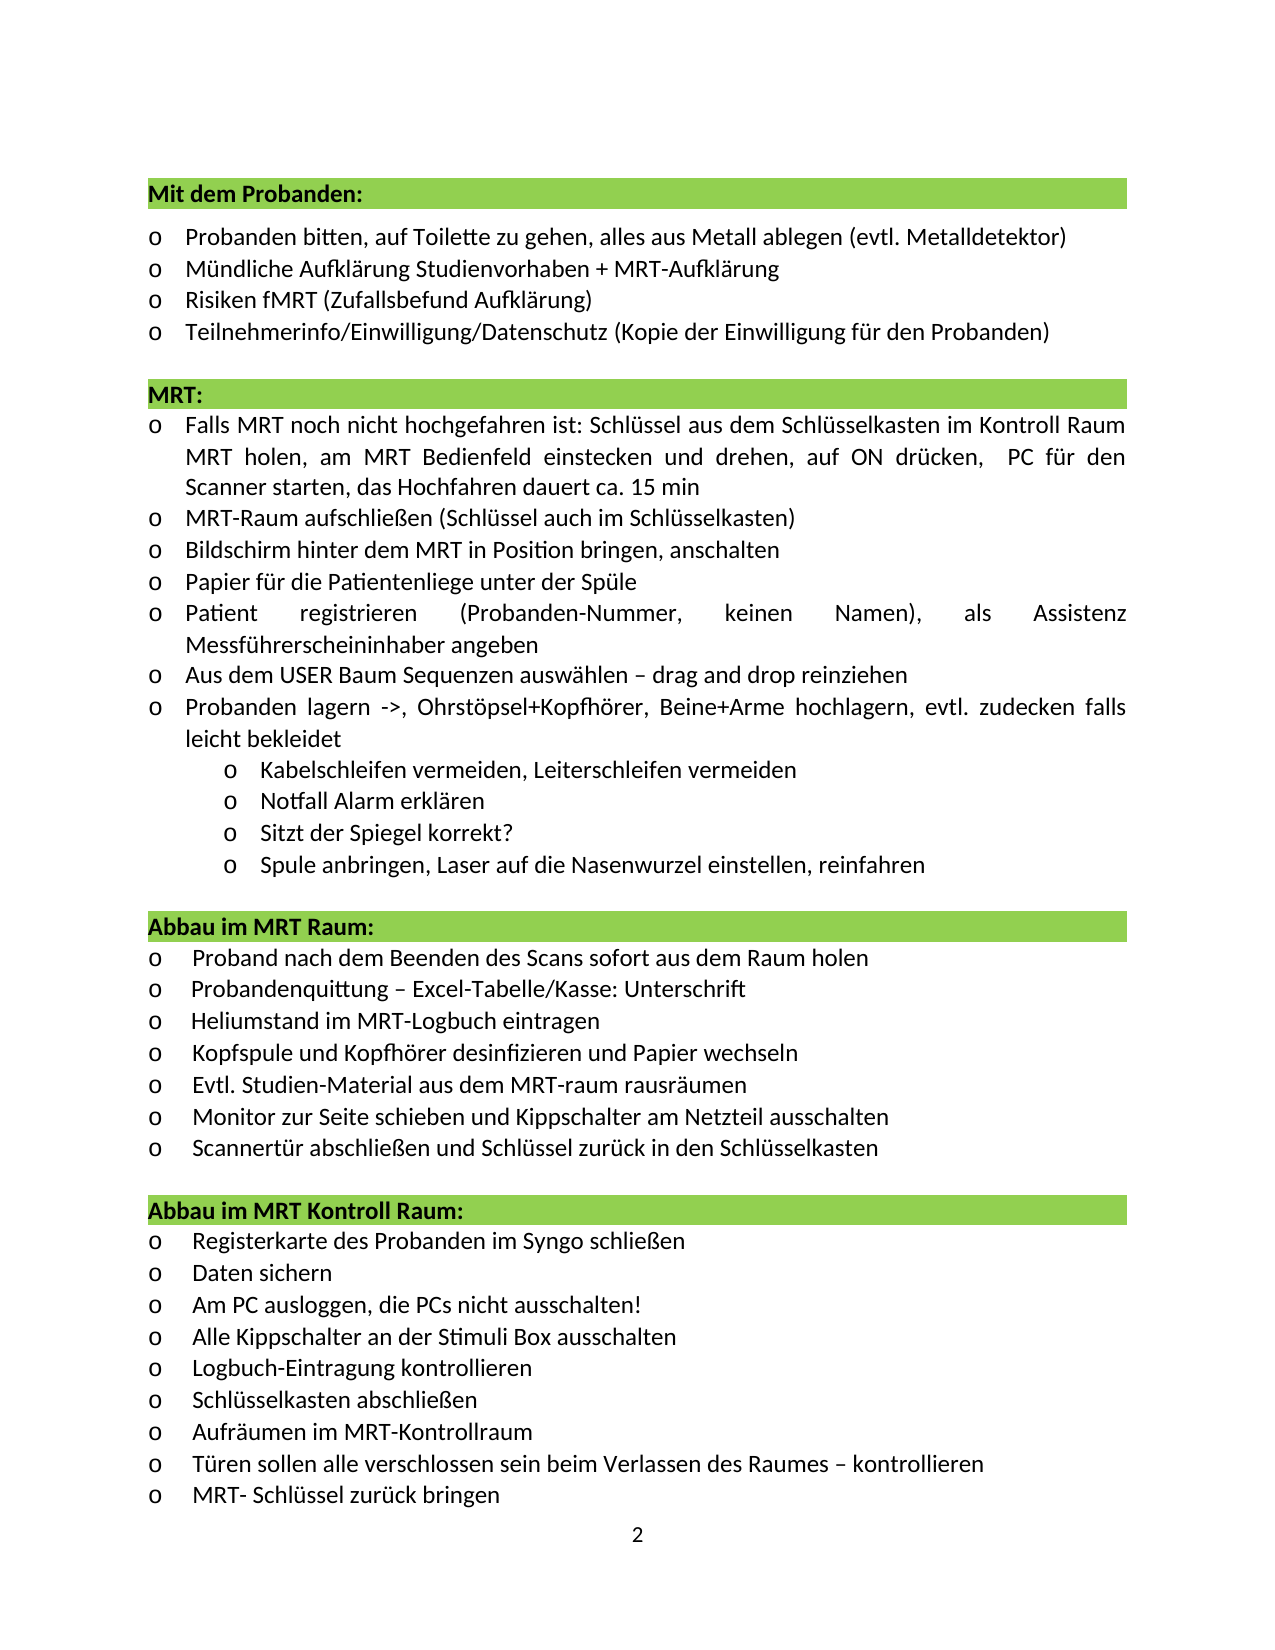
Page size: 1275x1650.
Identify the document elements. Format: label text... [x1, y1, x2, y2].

list Monitor zur Seite schieben und Kippschalter am Netzteil ausschalten [148, 1101, 1127, 1132]
list Registerkarte des Probanden im Syngo schließen [148, 1225, 1127, 1257]
list Logbuch-Eintragung kontrollieren [148, 1352, 1127, 1384]
list Bildschirm hinter dem MRT in Position bringen, anschalten [148, 534, 1127, 566]
list Alle Kippschalter an der Stimuli Box ausschalten [148, 1321, 1127, 1352]
list Teilnehmerinfo/Einwilligung/Datenschutz (Kopie der Einwilligung für den Probanden) [148, 316, 1127, 348]
list Am PC ausloggen, die PCs nicht ausschalten! [148, 1289, 1127, 1321]
list Falls MRT noch nicht hochgefahren ist: Schlüssel aus dem Schlüsselkasten im Kontroll Raum MRT holen, am MRT Bedienfeld einstecken und drehen, auf ON drücken, PC für den Scanner starten, das Hochfahren dauert ca. 15 min [148, 409, 1127, 502]
list Schlüsselkasten abschließen [148, 1384, 1127, 1416]
list MRT: [148, 379, 1127, 409]
list Probanden lagern ->, Ohrstöpsel+Kopfhörer, Beine+Arme hochlagern, evtl. zudecken falls leicht bekleidet [148, 691, 1127, 754]
list Kabelschleifen vermeiden, Leiterschleifen vermeiden [223, 754, 1127, 786]
list Evtl. Studien-Material aus dem MRT-raum rausräumen [148, 1069, 1127, 1101]
list Patient registrieren (Probanden-Nummer, keinen Namen), als Assistenz Messführerscheininhaber angeben [148, 597, 1127, 660]
list Aus dem USER Baum Sequenzen auswählen – drag and drop reinziehen [148, 660, 1127, 691]
list Aufräumen im MRT-Kontrollraum [148, 1416, 1127, 1448]
list Spule anbringen, Laser auf die Nasenwurzel einstellen, reinfahren [223, 849, 1127, 881]
list Proband nach dem Beenden des Scans sofort aus dem Raum holen [148, 942, 1127, 974]
list Kopfspule und Kopfhörer desinfizieren und Papier wechseln [148, 1037, 1127, 1069]
list Papier für die Patientenliege unter der Spüle [148, 566, 1127, 597]
list MRT-Raum aufschließen (Schlüssel auch im Schlüsselkasten) [148, 502, 1127, 534]
list Türen sollen alle verschlossen sein beim Verlassen des Raumes – kontrollieren [148, 1448, 1127, 1479]
text Abbau im MRT Raum: [148, 911, 1127, 942]
text Abbau im MRT Kontroll Raum: [148, 1195, 1127, 1225]
list Scannertür abschließen und Schlüssel zurück in den Schlüsselkasten [148, 1132, 1127, 1164]
list Sitzt der Spiegel korrekt? [223, 817, 1127, 849]
list Notfall Alarm erklären [223, 786, 1127, 817]
list Probanden bitten, auf Toilette zu gehen, alles aus Metall ablegen (evtl. Metalldetektor) [148, 221, 1127, 253]
list MRT- Schlüssel zurück bringen [148, 1479, 1127, 1511]
list Mündliche Aufklärung Studienvorhaben + MRT-Aufklärung [148, 253, 1127, 285]
list Daten sichern [148, 1257, 1127, 1289]
text Mit dem Probanden: [148, 178, 1127, 209]
list Risiken fMRT (Zufallsbefund Aufklärung) [148, 285, 1127, 316]
list Probandenquittung – Excel-Tabelle/Kasse: Unterschrift [148, 974, 1127, 1005]
list Heliumstand im MRT-Logbuch eintragen [148, 1005, 1127, 1037]
